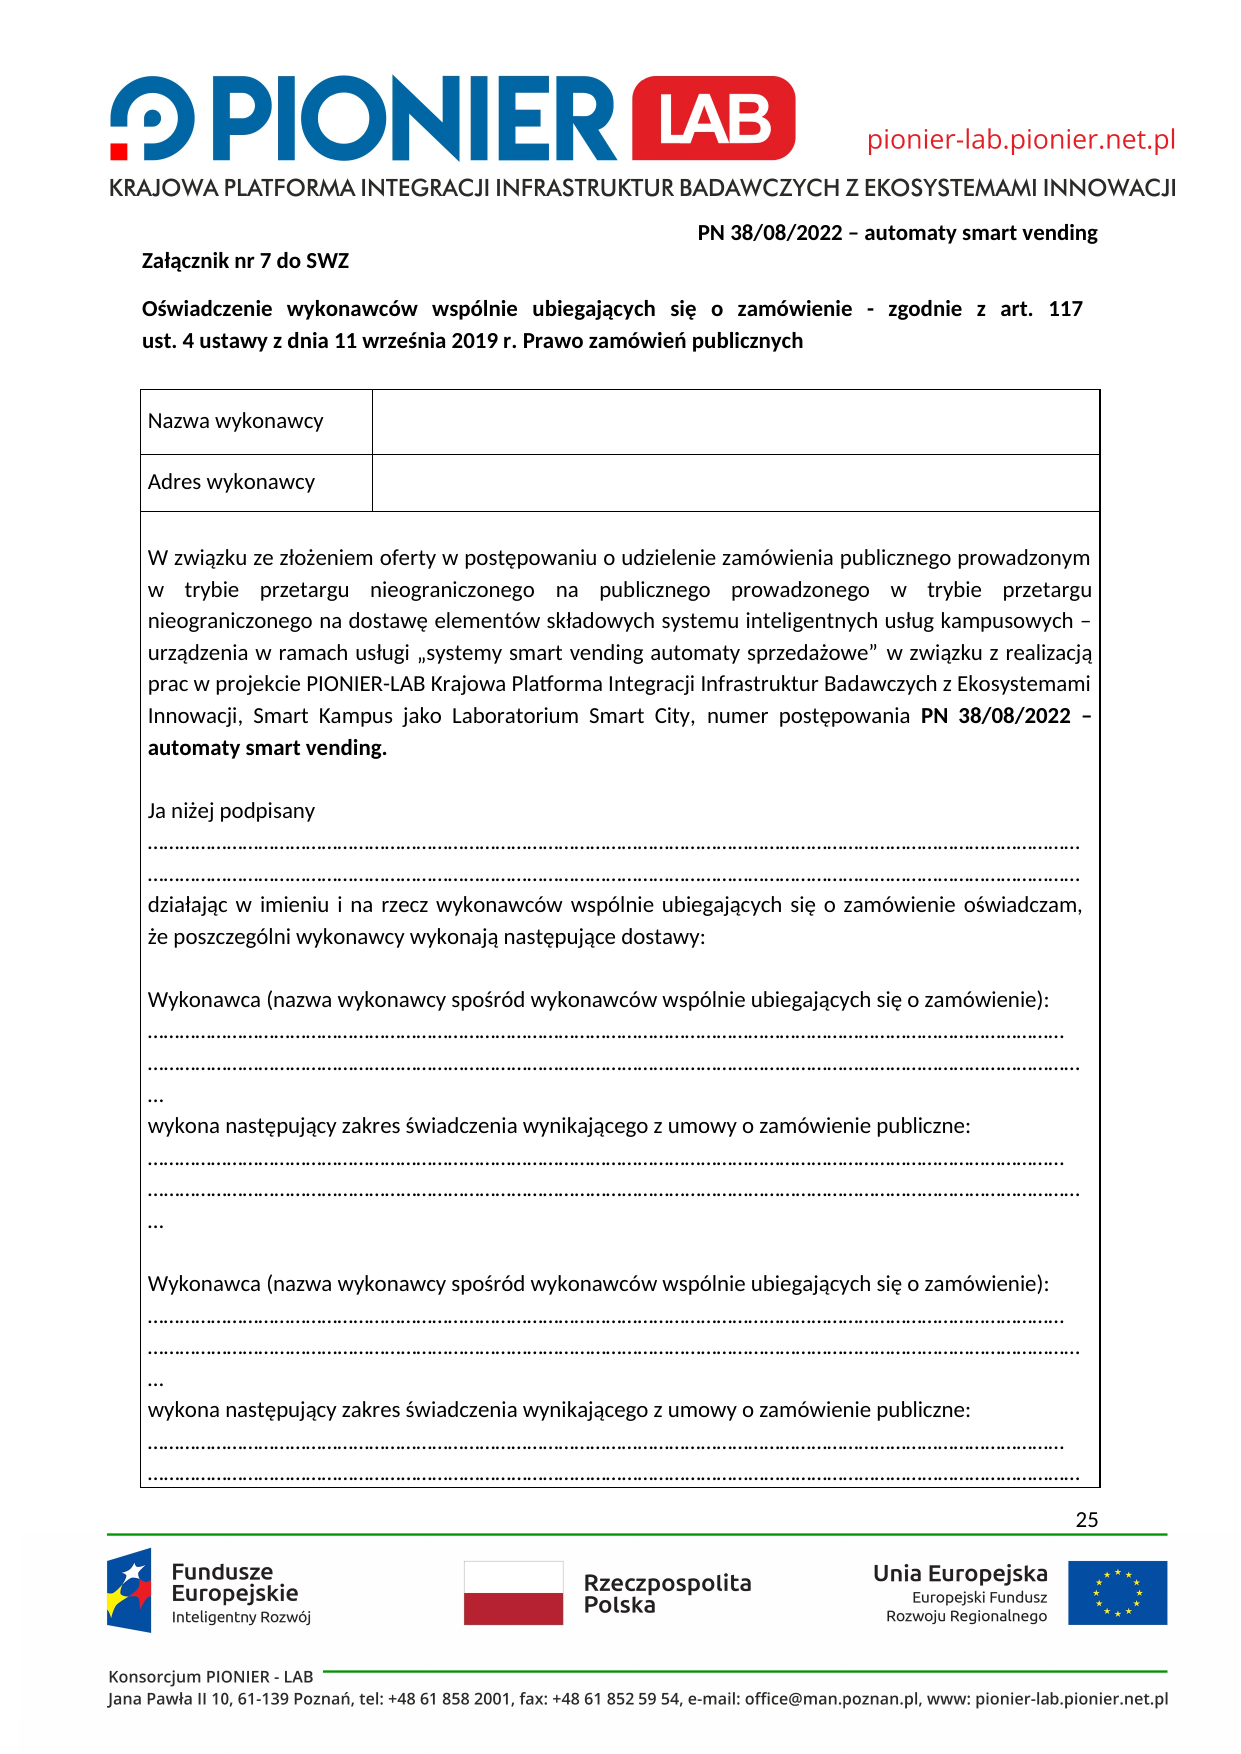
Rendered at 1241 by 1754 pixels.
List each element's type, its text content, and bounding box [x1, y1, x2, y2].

text Oświadczenie wykonawców wspólnie ubiegających się o zamówienie - zgodnie z art. 117 ust. 4 ustawy z dnia 11 września 2019 r. Prawo zamówień publicznych [142, 294, 1098, 354]
table_header Nazwa wykonawcy [141, 390, 372, 454]
text Załącznik nr 7 do SWZ [142, 246, 1098, 274]
picture [21, 0, 1241, 201]
table_cell Adres wykonawcy [141, 455, 372, 511]
table_cell [373, 455, 1099, 511]
picture [18, 1533, 1241, 1754]
table_header [373, 390, 1099, 454]
